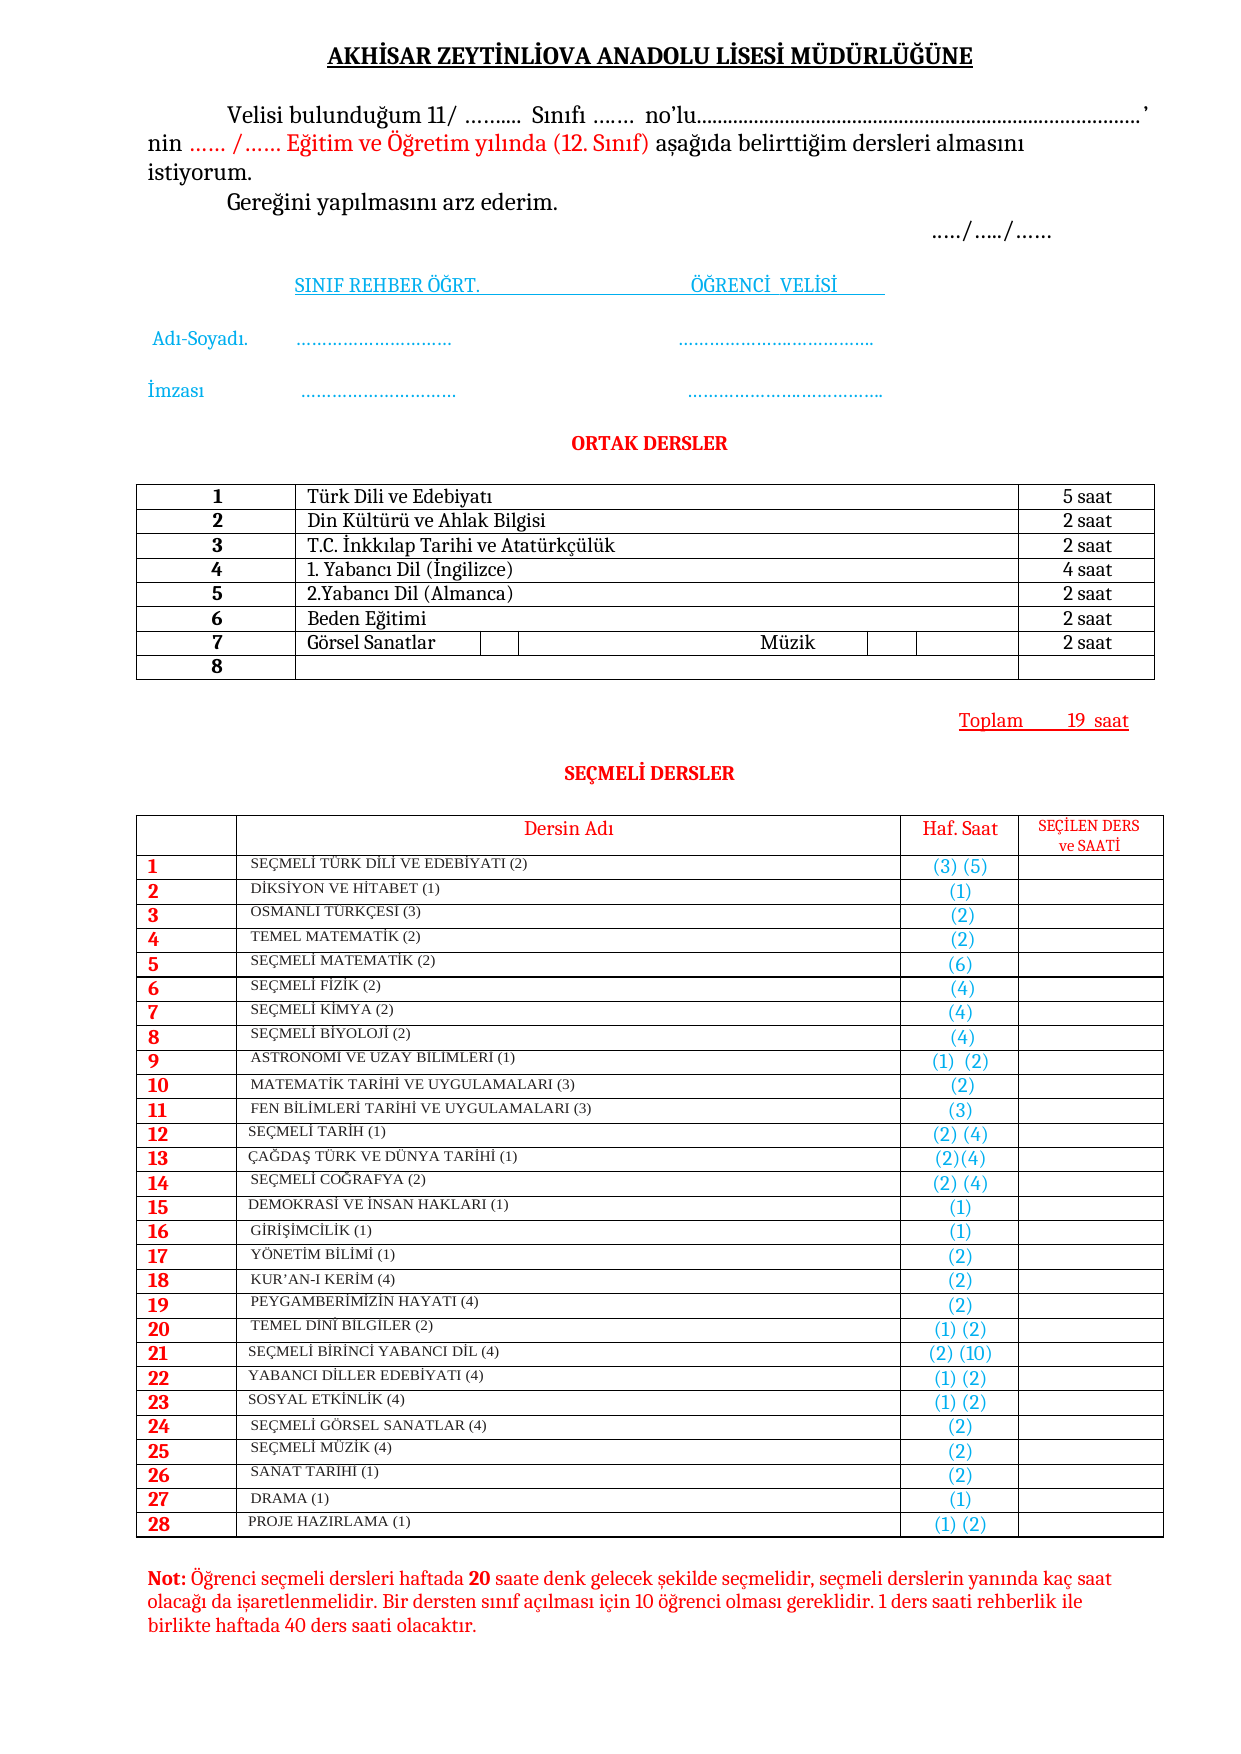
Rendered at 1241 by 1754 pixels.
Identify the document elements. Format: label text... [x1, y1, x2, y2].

table_cell 28 [137, 1513, 236, 1536]
table_cell [1019, 1343, 1163, 1366]
table_cell (1) [901, 1221, 1018, 1244]
table_cell [1019, 1099, 1163, 1123]
table_cell [1019, 1245, 1163, 1269]
table_cell 4 [137, 929, 236, 952]
table_cell (1) [901, 880, 1018, 903]
table_cell (1) (2) [901, 1367, 1018, 1390]
table_cell 7 [137, 1002, 236, 1025]
table_cell 24 [137, 1416, 236, 1439]
table_cell (3) (5) [901, 856, 1018, 879]
table_cell [1019, 1416, 1163, 1439]
table_cell [1019, 880, 1163, 903]
table_cell PROJE HAZIRLAMA (1) [237, 1513, 900, 1536]
table_cell 11 [137, 1099, 236, 1123]
table_cell SEÇMELİ BİRİNCİ YABANCI DİL (4) [237, 1343, 900, 1366]
table_cell [296, 656, 1018, 679]
table_cell TEMEL DİNÎ BİLGİLER (2) [237, 1319, 900, 1342]
text İmzası ………………………… ………………….……………. [147, 379, 1176, 403]
table_cell [868, 632, 916, 655]
table_cell SANAT TARİHİ (1) [237, 1465, 900, 1488]
table_cell MATEMATİK TARİHİ VE UYGULAMALARI (3) [237, 1075, 900, 1098]
table_cell TEMEL MATEMATİK (2) [237, 929, 900, 952]
table_cell 2 [137, 880, 236, 903]
table_cell [1019, 1440, 1163, 1463]
table_cell OSMANLI TÜRKÇESİ (3) [237, 905, 900, 928]
table_cell [1019, 1319, 1163, 1342]
table_cell 9 [137, 1051, 236, 1074]
table_header Dersin Adı [237, 816, 900, 855]
text Not: Öğrenci seçmeli dersleri haftada 20 saate denk gelecek şekilde seçmelidir, seçmeli derslerin yanında kaç saat olacağı da işaretlenmelidir. Bir dersten sınıf açılması için 10 öğrenci olması gereklidir. 1 ders saati rehberlik ile birlikte haftada 40 ders saati olacaktır. [147, 1566, 1146, 1638]
table_cell SEÇMELİ KİMYA (2) [237, 1002, 900, 1025]
table_cell 3 [137, 905, 236, 928]
table_cell DEMOKRASİ VE İNSAN HAKLARI (1) [237, 1197, 900, 1220]
table_cell SEÇMELİ TARİH (1) [237, 1124, 900, 1147]
table_header 5 saat [1019, 485, 1154, 509]
table_cell KUR’AN-I KERİM (4) [237, 1270, 900, 1293]
table_cell 1 [137, 856, 236, 879]
table_cell (2) [901, 929, 1018, 952]
table_cell [1019, 1294, 1163, 1317]
table_cell ASTRONOMİ VE UZAY BİLİMLERİ (1) [237, 1051, 900, 1074]
table_cell DRAMA (1) [237, 1489, 900, 1512]
table_cell YABANCI DİLLER EDEBİYATI (4) [237, 1367, 900, 1390]
table_cell [1019, 1465, 1163, 1488]
text Toplam 19 saat [125, 709, 1128, 733]
table_cell 23 [137, 1391, 236, 1415]
subtitle SEÇMELİ DERSLER [320, 762, 979, 786]
table_cell 2 saat [1019, 534, 1154, 557]
table_cell 2 [137, 510, 295, 533]
table_cell 8 [137, 656, 295, 679]
table_cell T.C. İnkkılap Tarihi ve Atatürkçülük [296, 534, 1018, 557]
table_cell (2) [901, 1270, 1018, 1293]
table_cell SEÇMELİ MÜZİK (4) [237, 1440, 900, 1463]
text SINIF REHBER ÖĞRT. ÖĞRENCİ VELİSİ [295, 274, 1176, 298]
table_cell 13 [137, 1148, 236, 1171]
text nin …… /…… Eğitim ve Öğretim yılında (12. Sınıf) aşağıda belirttiğim dersleri almasını istiyorum. [147, 129, 1091, 187]
table_cell [1019, 1051, 1163, 1074]
table_cell 2 saat [1019, 583, 1154, 606]
table_cell [1019, 1026, 1163, 1049]
table_cell (2) [901, 1465, 1018, 1488]
table_cell 4 [137, 559, 295, 582]
title AKHİSAR ZEYTİNLİOVA ANADOLU LİSESİ MÜDÜRLÜĞÜNE [320, 42, 979, 71]
table_cell GİRİŞİMCİLİK (1) [237, 1221, 900, 1244]
table_cell 20 [137, 1319, 236, 1342]
text ..…/…../…… [125, 216, 1052, 245]
table_cell SEÇMELİ TÜRK DİLİ VE EDEBİYATI (2) [237, 856, 900, 879]
table_cell 7 [137, 632, 295, 655]
table_cell 1. Yabancı Dil (İngilizce) [296, 559, 1018, 582]
subtitle ORTAK DERSLER [319, 432, 979, 456]
table_cell 15 [137, 1197, 236, 1220]
table_header 1 [137, 485, 295, 509]
table_cell [1019, 953, 1163, 976]
table_cell SEÇMELİ GÖRSEL SANATLAR (4) [237, 1416, 900, 1439]
table_cell [1019, 1270, 1163, 1293]
table_cell [1019, 1172, 1163, 1196]
table_header Türk Dili ve Edebiyatı [296, 485, 1018, 509]
table_cell [1019, 1124, 1163, 1147]
table_cell Görsel Sanatlar [296, 632, 480, 655]
table_cell [1019, 656, 1154, 679]
table_cell 2 saat [1019, 607, 1154, 631]
text Adı-Soyadı. ………………………… ………………….……………. [152, 326, 1176, 350]
table_header SEÇİLEN DERS ve SAATİ [1019, 816, 1163, 855]
table_cell [1019, 1075, 1163, 1098]
table_cell 6 [137, 607, 295, 631]
table_header Haf. Saat [901, 816, 1018, 855]
table_cell 27 [137, 1489, 236, 1512]
table_cell 25 [137, 1440, 236, 1463]
table_cell (2) [901, 1416, 1018, 1439]
table_cell (2) (4) [901, 1172, 1018, 1196]
table_cell (1) (2) [901, 1391, 1018, 1415]
table_cell 5 [137, 953, 236, 976]
table_cell [1019, 1513, 1163, 1536]
table_header [137, 816, 236, 855]
table_cell 4 saat [1019, 559, 1154, 582]
table_cell (1) (2) [901, 1319, 1018, 1342]
table_cell 16 [137, 1221, 236, 1244]
table_cell Beden Eğitimi [296, 607, 1018, 631]
table_cell 2.Yabancı Dil (Almanca) [296, 583, 1018, 606]
table_cell [1019, 1148, 1163, 1171]
table_cell 12 [137, 1124, 236, 1147]
table_cell Müzik [519, 632, 867, 655]
table_cell SEÇMELİ BİYOLOJİ (2) [237, 1026, 900, 1049]
table_cell (1) [901, 1489, 1018, 1512]
table_cell 3 [137, 534, 295, 557]
table_cell SOSYAL ETKİNLİK (4) [237, 1391, 900, 1415]
table_cell (2) [901, 905, 1018, 928]
table_cell 18 [137, 1270, 236, 1293]
table_cell (3) [901, 1099, 1018, 1123]
table_cell (4) [901, 978, 1018, 1001]
table_cell SEÇMELİ COĞRAFYA (2) [237, 1172, 900, 1196]
table_cell [1019, 978, 1163, 1001]
table_cell (2) [901, 1440, 1018, 1463]
table_cell SEÇMELİ FİZİK (2) [237, 978, 900, 1001]
table_cell [1019, 1002, 1163, 1025]
table_cell Din Kültürü ve Ahlak Bilgisi [296, 510, 1018, 533]
table_cell (6) [901, 953, 1018, 976]
table_cell (2) [901, 1075, 1018, 1098]
table_cell (1) [901, 1197, 1018, 1220]
table_cell [1019, 929, 1163, 952]
table_cell (1) (2) [901, 1513, 1018, 1536]
table_cell (2) [901, 1294, 1018, 1317]
table_cell (4) [901, 1002, 1018, 1025]
table_cell DİKSİYON VE HİTABET (1) [237, 880, 900, 903]
table_cell YÖNETİM BİLİMİ (1) [237, 1245, 900, 1269]
table_cell FEN BİLİMLERİ TARİHİ VE UYGULAMALARI (3) [237, 1099, 900, 1123]
table_cell (2)(4) [901, 1148, 1018, 1171]
table_cell SEÇMELİ MATEMATİK (2) [237, 953, 900, 976]
text Velisi bulunduğum 11/ …….... Sınıfı ….… no’lu ’ [227, 100, 1176, 129]
table_cell (2) (10) [901, 1343, 1018, 1366]
table_cell 21 [137, 1343, 236, 1366]
table_cell [1019, 1221, 1163, 1244]
table_cell [1019, 905, 1163, 928]
table_cell [917, 632, 1018, 655]
table_cell 2 saat [1019, 510, 1154, 533]
table_cell (4) [901, 1026, 1018, 1049]
table_cell [1019, 1197, 1163, 1220]
table_cell 22 [137, 1367, 236, 1390]
table_cell (2) [901, 1245, 1018, 1269]
table_cell [1019, 1391, 1163, 1415]
table_cell PEYGAMBERİMİZİN HAYATI (4) [237, 1294, 900, 1317]
table_cell [1019, 856, 1163, 879]
table_cell 17 [137, 1245, 236, 1269]
table_cell 19 [137, 1294, 236, 1317]
table_cell (2) (4) [901, 1124, 1018, 1147]
table_cell 8 [137, 1026, 236, 1049]
text Gereğini yapılmasını arz ederim. [227, 187, 1176, 216]
table_cell [1019, 1489, 1163, 1512]
table_cell (1) (2) [901, 1051, 1018, 1074]
table_cell 26 [137, 1465, 236, 1488]
table_cell [1019, 1367, 1163, 1390]
table_cell ÇAĞDAŞ TÜRK VE DÜNYA TARİHİ (1) [237, 1148, 900, 1171]
table_cell 6 [137, 978, 236, 1001]
table_cell 10 [137, 1075, 236, 1098]
table_cell 14 [137, 1172, 236, 1196]
table_cell [481, 632, 518, 655]
table_cell 2 saat [1019, 632, 1154, 655]
table_cell 5 [137, 583, 295, 606]
